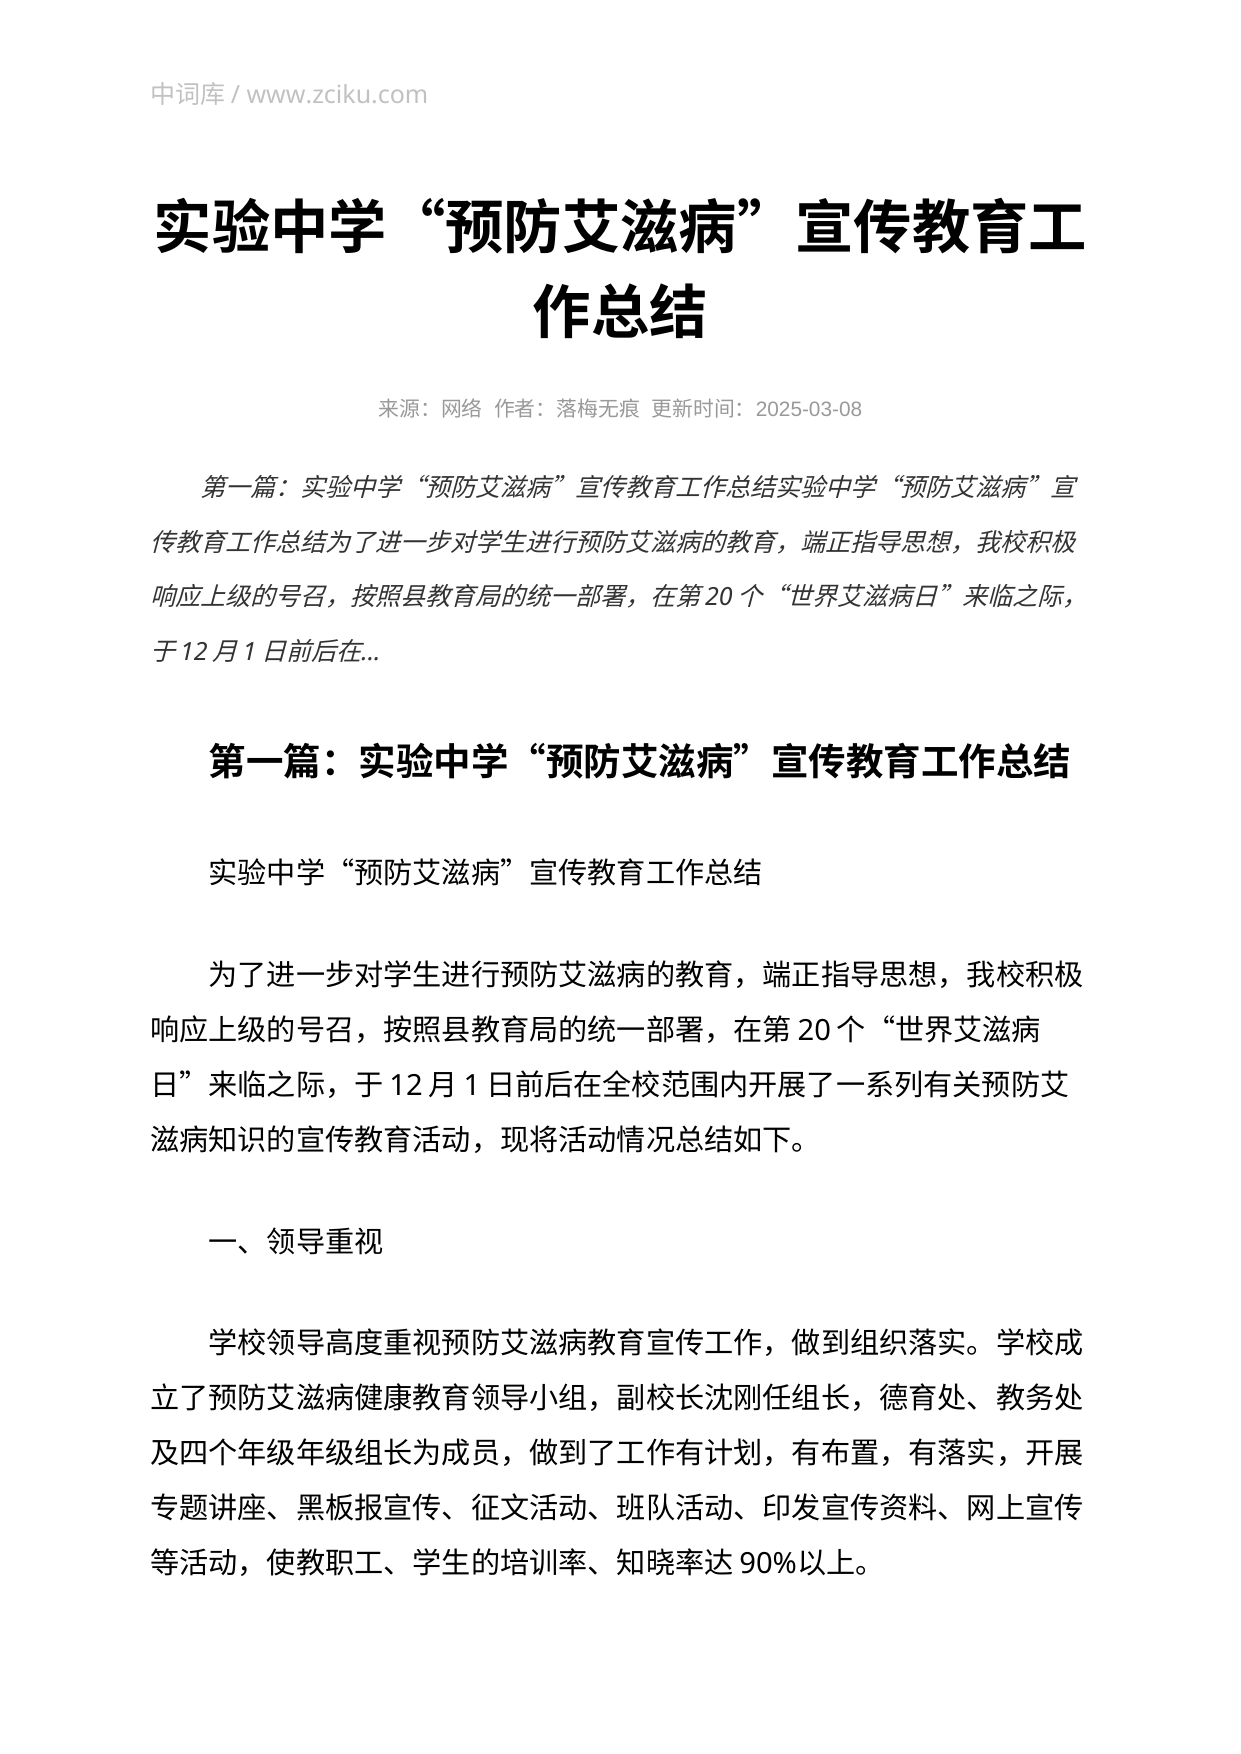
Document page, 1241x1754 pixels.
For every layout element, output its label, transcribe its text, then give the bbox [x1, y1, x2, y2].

text 学校领导高度重视预防艾滋病教育宣传工作，做到组织落实。学校成立了预防艾滋病健康教育领导小组，副校长沈刚任组长，德育处、教务处及四个年级年级组长为成员，做到了工作有计划，有布置，有落实，开展专题讲座、黑板报宣传、征文活动、班队活动、印发宣传资料、网上宣传等活动，使教职工、学生的培训率、知晓率达90%以上。 [150, 1320, 1090, 1582]
text 第一篇：实验中学“预防艾滋病”宣传教育工作总结实验中学“预防艾滋病”宣传教育工作总结为了进一步对学生进行预防艾滋病的教育，端正指导思想，我校积极响应上级的号召，按照县教育局的统一部署，在第20个“世界艾滋病日”来临之际，于12月1日前后在... [150, 468, 1090, 667]
text 实验中学“预防艾滋病”宣传教育工作总结 [150, 850, 1090, 892]
text 第一篇：实验中学“预防艾滋病”宣传教育工作总结 [150, 732, 1090, 787]
text 一、领导重视 [150, 1218, 1090, 1260]
text 来源：网络 作者：落梅无痕 更新时间：2025-03-08 [150, 397, 1090, 421]
text 为了进一步对学生进行预防艾滋病的教育，端正指导思想，我校积极响应上级的号召，按照县教育局的统一部署，在第20个“世界艾滋病日”来临之际，于12月1日前后在全校范围内开展了一系列有关预防艾滋病知识的宣传教育活动，现将活动情况总结如下。 [150, 951, 1090, 1159]
subtitle 实验中学“预防艾滋病”宣传教育工作总结 [150, 181, 1090, 350]
